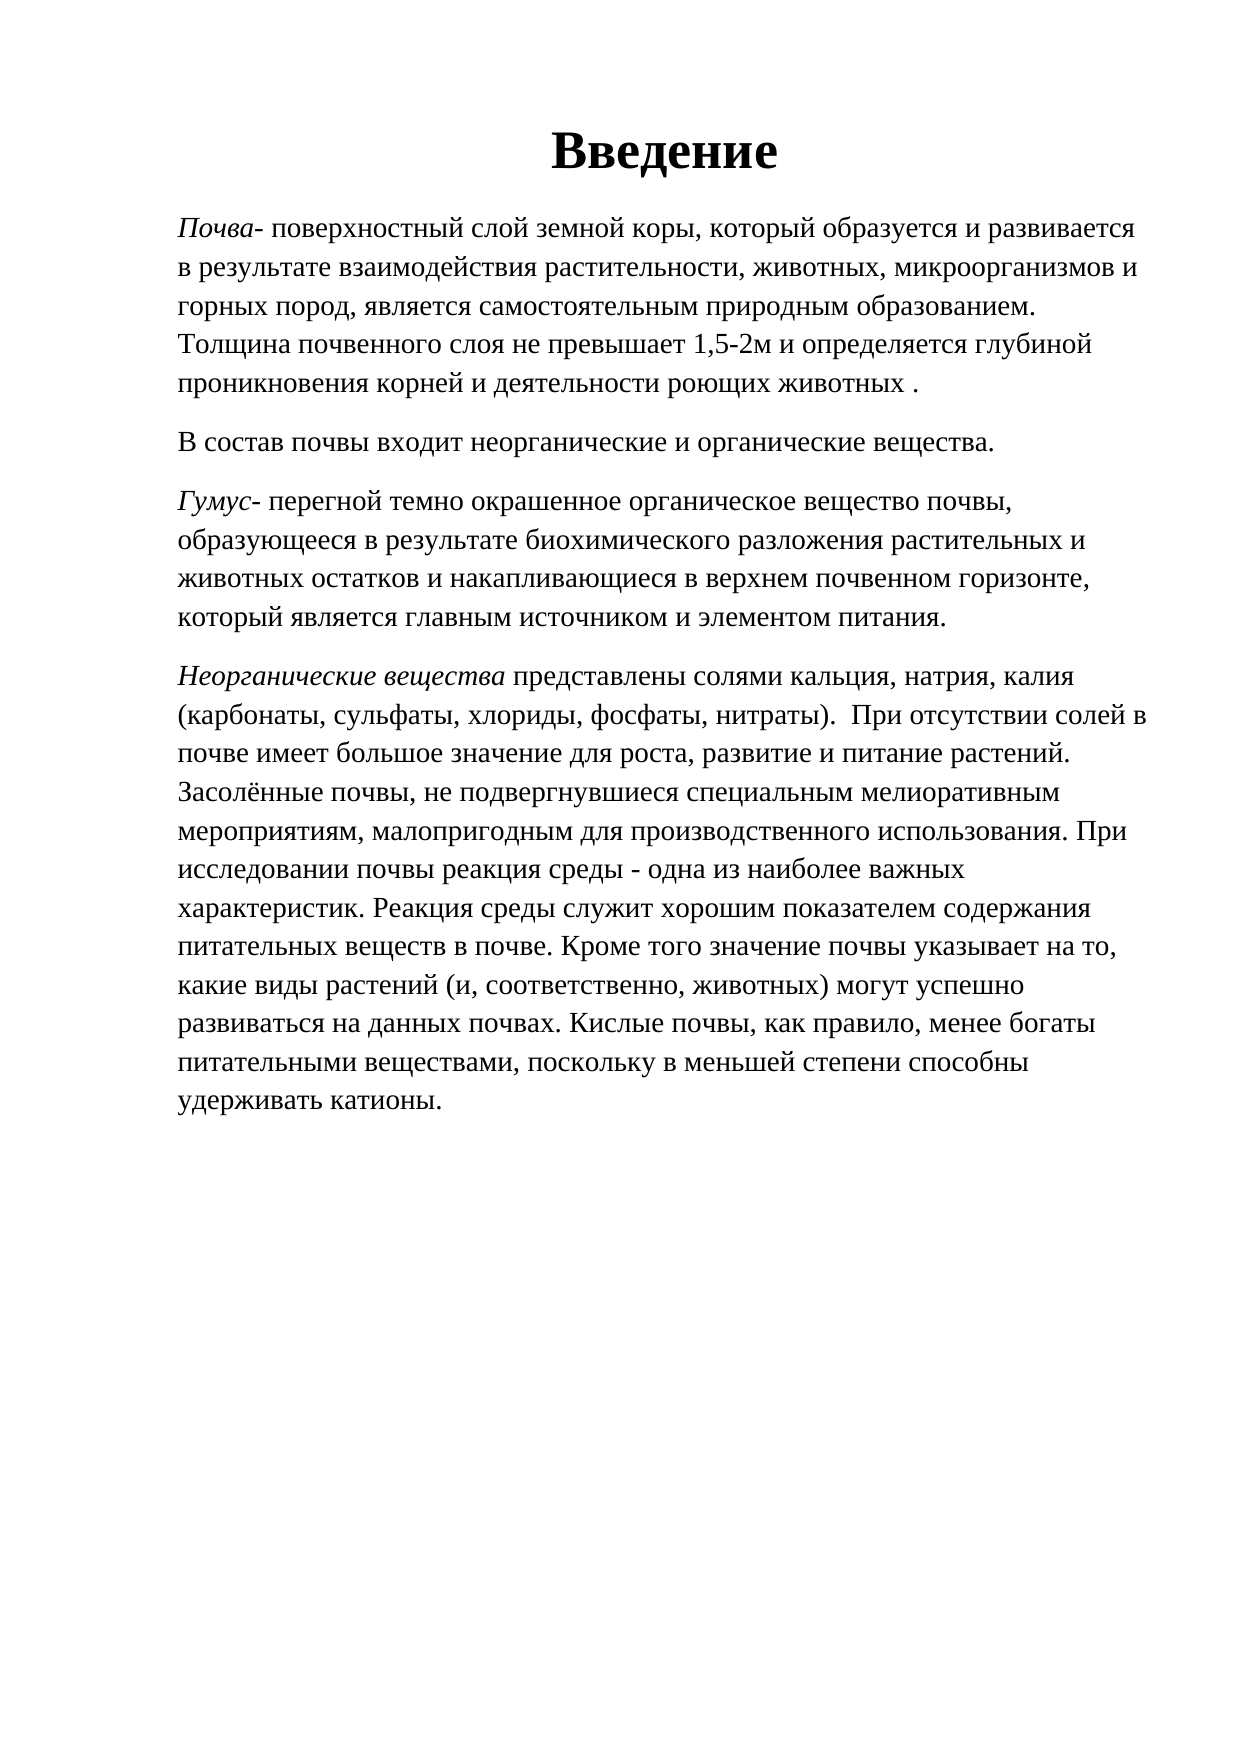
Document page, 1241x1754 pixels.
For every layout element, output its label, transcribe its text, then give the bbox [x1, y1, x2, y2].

text Неорганические вещества представлены солями кальция, натрия, калия (карбонаты, сульфаты, хлориды, фосфаты, нитраты). При отсутствии солей в почве имеет большое значение для роста, развитие и питание растений. Засолённые почвы, не подвергнувшиеся специальным мелиоративным мероприятиям, малопригодным для производственного использования. При исследовании почвы реакция среды - одна из наиболее важных характеристик. Реакция среды служит хорошим показателем содержания питательных веществ в почве. Кроме того значение почвы указывает на то, какие виды растений (и, соответственно, животных) могут успешно развиваться на данных почвах. Кислые почвы, как правило, менее богаты питательными веществами, поскольку в меньшей степени способны удерживать катионы. [177, 658, 1152, 1116]
text Почва- поверхностный слой земной коры, который образуется и развивается в результате взаимодействия растительности, животных, микроорганизмов и горных пород, является самостоятельным природным образованием. Толщина почвенного слоя не превышает 1,5-2м и определяется глубиной проникновения корней и деятельности роющих животных . [177, 211, 1152, 398]
text Введение [177, 118, 1152, 180]
text В состав почвы входит неорганические и органические вещества. [177, 424, 1152, 458]
text Гумус- перегной темно окрашенное органическое вещество почвы, образующееся в результате биохимического разложения растительных и животных остатков и накапливающиеся в верхнем почвенном горизонте, который является главным источником и элементом питания. [177, 483, 1152, 633]
